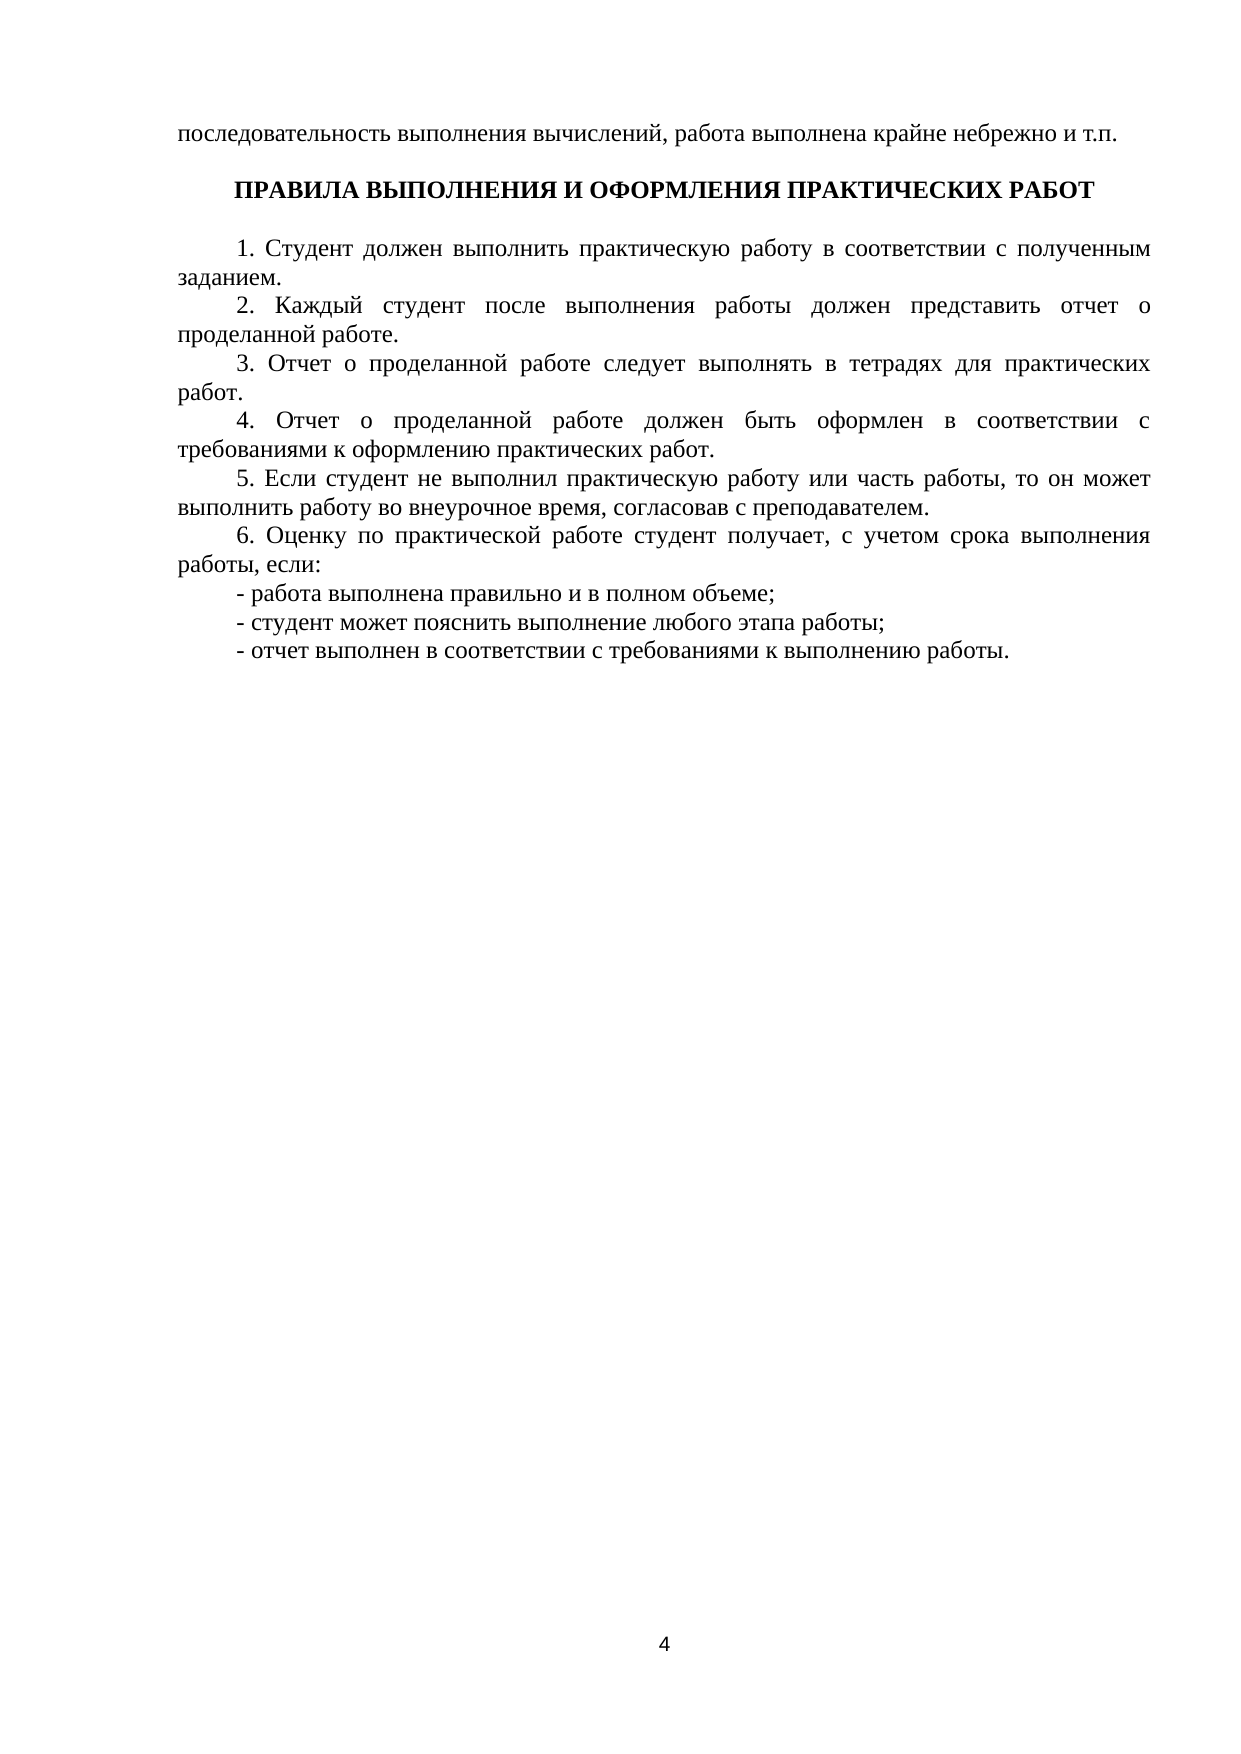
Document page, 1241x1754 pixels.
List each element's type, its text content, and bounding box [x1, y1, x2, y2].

text - отчет выполнен в соответствии с требованиями к выполнению работы. [177, 636, 1152, 664]
text 3. Отчет о проделанной работе следует выполнять в тетрадях для практических работ. [177, 348, 1152, 406]
text - работа выполнена правильно и в полном объеме; [177, 578, 1152, 607]
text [177, 118, 1152, 147]
text 2. Каждый студент после выполнения работы должен представить отчет о проделанной работе. [177, 291, 1152, 348]
text ПРАВИЛА ВЫПОЛНЕНИЯ И ОФОРМЛЕНИЯ ПРАКТИЧЕСКИХ РАБОТ [177, 147, 1152, 204]
text - студент может пояснить выполнение любого этапа работы; [177, 607, 1152, 636]
text 5. Если студент не выполнил практическую работу или часть работы, то он может выполнить работу во внеурочное время, согласовав с преподавателем. [177, 463, 1152, 521]
text 1. Студент должен выполнить практическую работу в соответствии с полученным заданием. [177, 233, 1152, 291]
text 6. Оценку по практической работе студент получает, с учетом срока выполнения работы, если: [177, 521, 1152, 578]
text 4. Отчет о проделанной работе должен быть оформлен в соответствии с требованиями к оформлению практических работ. [177, 406, 1152, 463]
